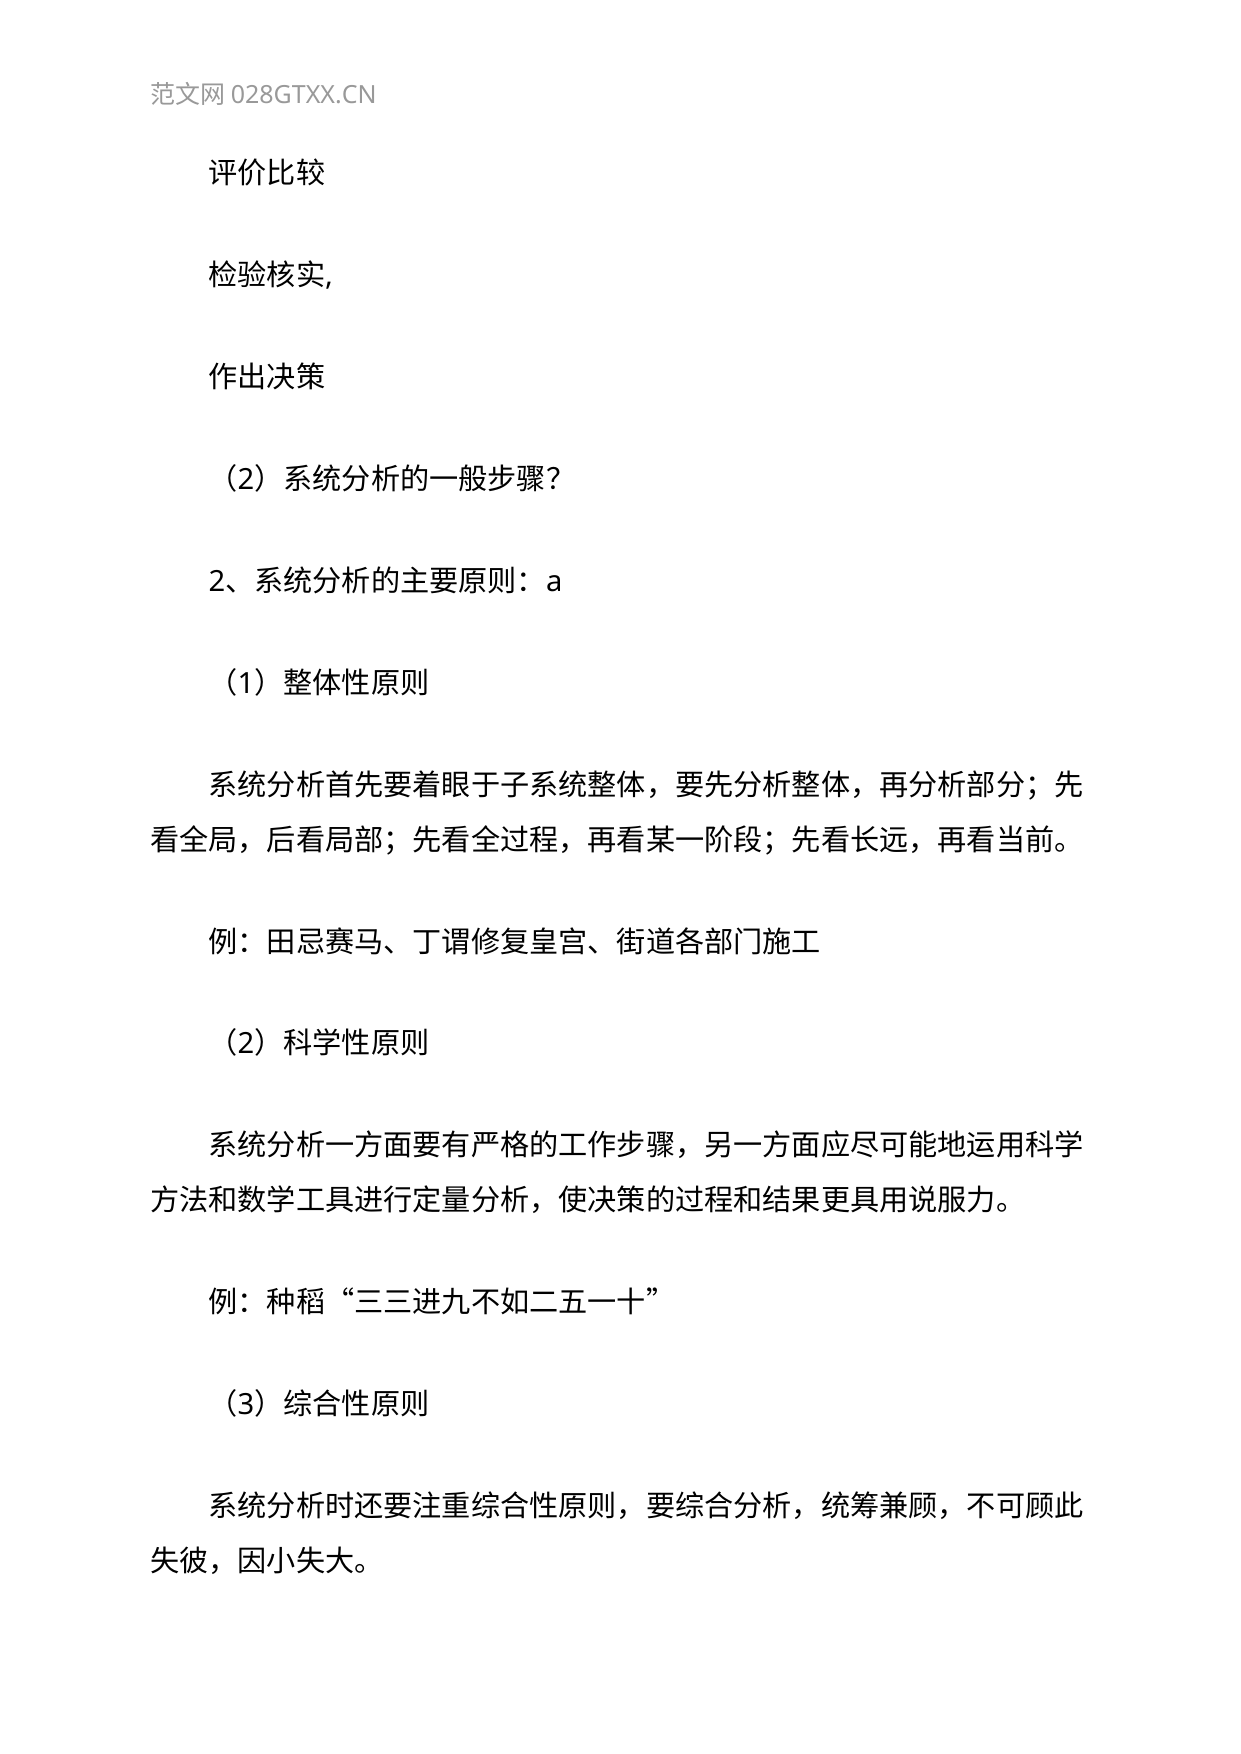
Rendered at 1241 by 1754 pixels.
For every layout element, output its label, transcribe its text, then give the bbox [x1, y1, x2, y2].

text 2、系统分析的主要原则：a [150, 557, 1090, 600]
text （3）综合性原则 [150, 1380, 1090, 1423]
text （2）科学性原则 [150, 1020, 1090, 1062]
text 系统分析一方面要有严格的工作步骤，另一方面应尽可能地运用科学方法和数学工具进行定量分析，使决策的过程和结果更具用说服力。 [150, 1122, 1090, 1219]
text 作出决策 [150, 354, 1090, 396]
text （1）整体性原则 [150, 659, 1090, 702]
text 例：种稻“三三进九不如二五一十” [150, 1278, 1090, 1321]
text 系统分析首先要着眼于子系统整体，要先分析整体，再分析部分；先看全局，后看局部；先看全过程，再看某一阶段；先看长远，再看当前。 [150, 761, 1090, 859]
text 系统分析时还要注重综合性原则，要综合分析，统筹兼顾，不可顾此失彼，因小失大。 [150, 1482, 1090, 1579]
text 例：田忌赛马、丁谓修复皇宫、街道各部门施工 [150, 918, 1090, 960]
text 评价比较 [150, 150, 1090, 192]
text （2）系统分析的一般步骤？ [150, 456, 1090, 498]
text 检验核实, [150, 252, 1090, 294]
